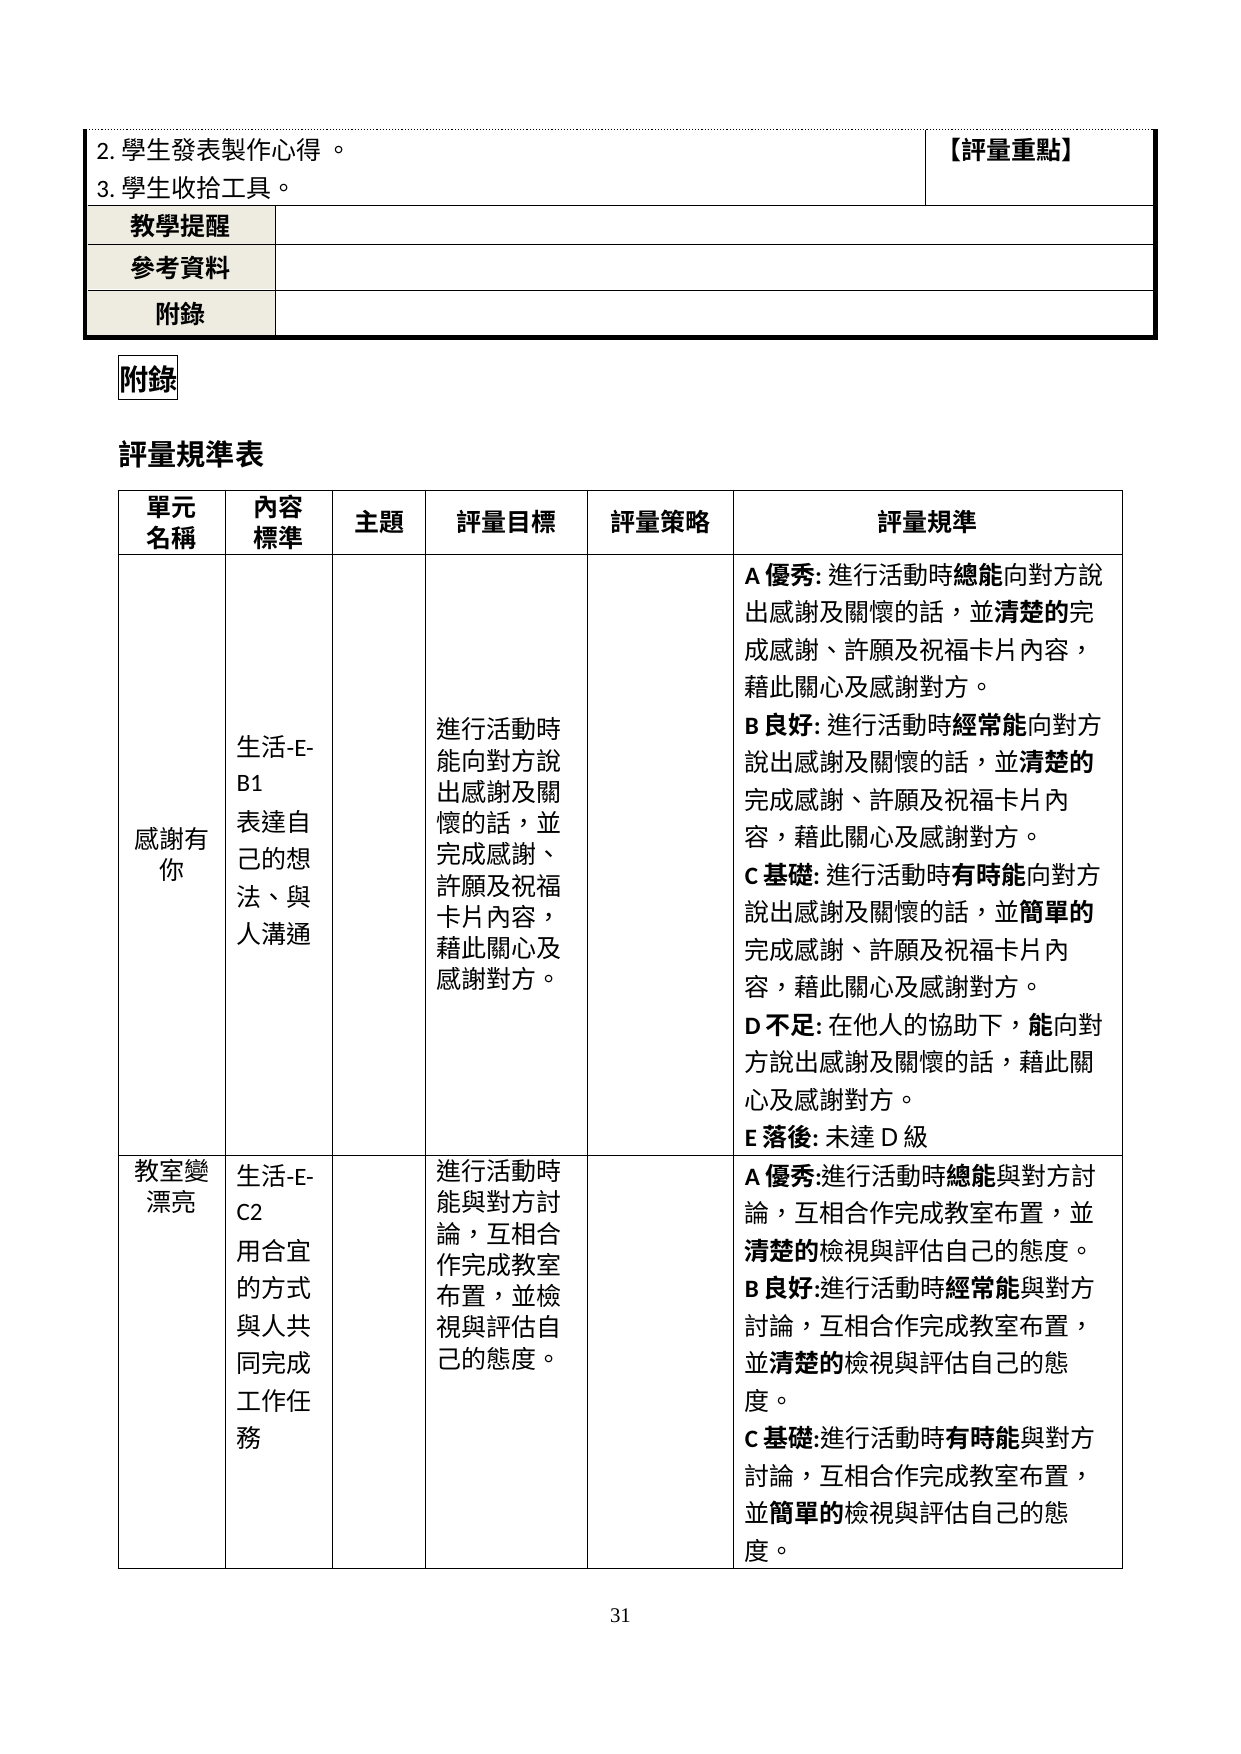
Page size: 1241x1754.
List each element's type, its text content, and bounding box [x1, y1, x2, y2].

table_cell [276, 206, 1153, 244]
table_cell [588, 1156, 733, 1568]
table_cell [226, 1156, 332, 1568]
table_cell 教室變漂亮 [119, 1156, 225, 1568]
text 附錄 [118, 340, 1122, 415]
table_header 評量策略 [588, 491, 733, 553]
table_cell [333, 555, 425, 1154]
table_header 單元 名稱 [119, 491, 225, 553]
text 評量規準表 [118, 415, 1122, 490]
table_header 內容 標準 [226, 491, 332, 553]
table_header 評量目標 [426, 491, 587, 553]
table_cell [734, 1156, 1122, 1568]
table_cell [588, 555, 733, 1154]
table_cell 感謝有你 [119, 555, 225, 1154]
table_cell 附錄 [87, 291, 275, 335]
table_cell 生活-E-B1 表達自己的想法、與人溝通 [226, 555, 332, 1154]
table_cell A優秀: 進行活動時總能向對方說出感謝及關懷的話，並清楚的完成感謝、許願及祝福卡片內容，藉此關心及感謝對方。 B良好: 進行活動時經常能向對方說出感謝及關懷的話，並清楚的完成感謝、許願及祝福卡片內容，藉此關心及感謝對方。 C基礎: 進行活動時有時能向對方說出感謝及關懷的話，並簡單的完成感謝、許願及祝福卡片內容，藉此關心及感謝對方。 D不足: 在他人的協助下，能向對方說出感謝及關懷的話，藉此關心及感謝對方。 E落後: 未達D級 [734, 555, 1122, 1154]
table_cell [276, 291, 1153, 335]
table_cell 教學提醒 [87, 206, 275, 244]
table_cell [426, 1156, 587, 1568]
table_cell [87, 129, 925, 205]
table_cell 進行活動時能向對方說出感謝及關懷的話，並完成感謝、許願及祝福卡片內容，藉此關心及感謝對方。 [426, 555, 587, 1154]
table_cell 【時間】 5分鐘 【評量重點】 [925, 129, 1153, 205]
table_cell [333, 1156, 425, 1568]
table_header 評量規準 [734, 491, 1122, 553]
table_cell 參考資料 [87, 245, 275, 289]
table_header 主題 [333, 491, 425, 553]
table_cell [276, 245, 1153, 289]
